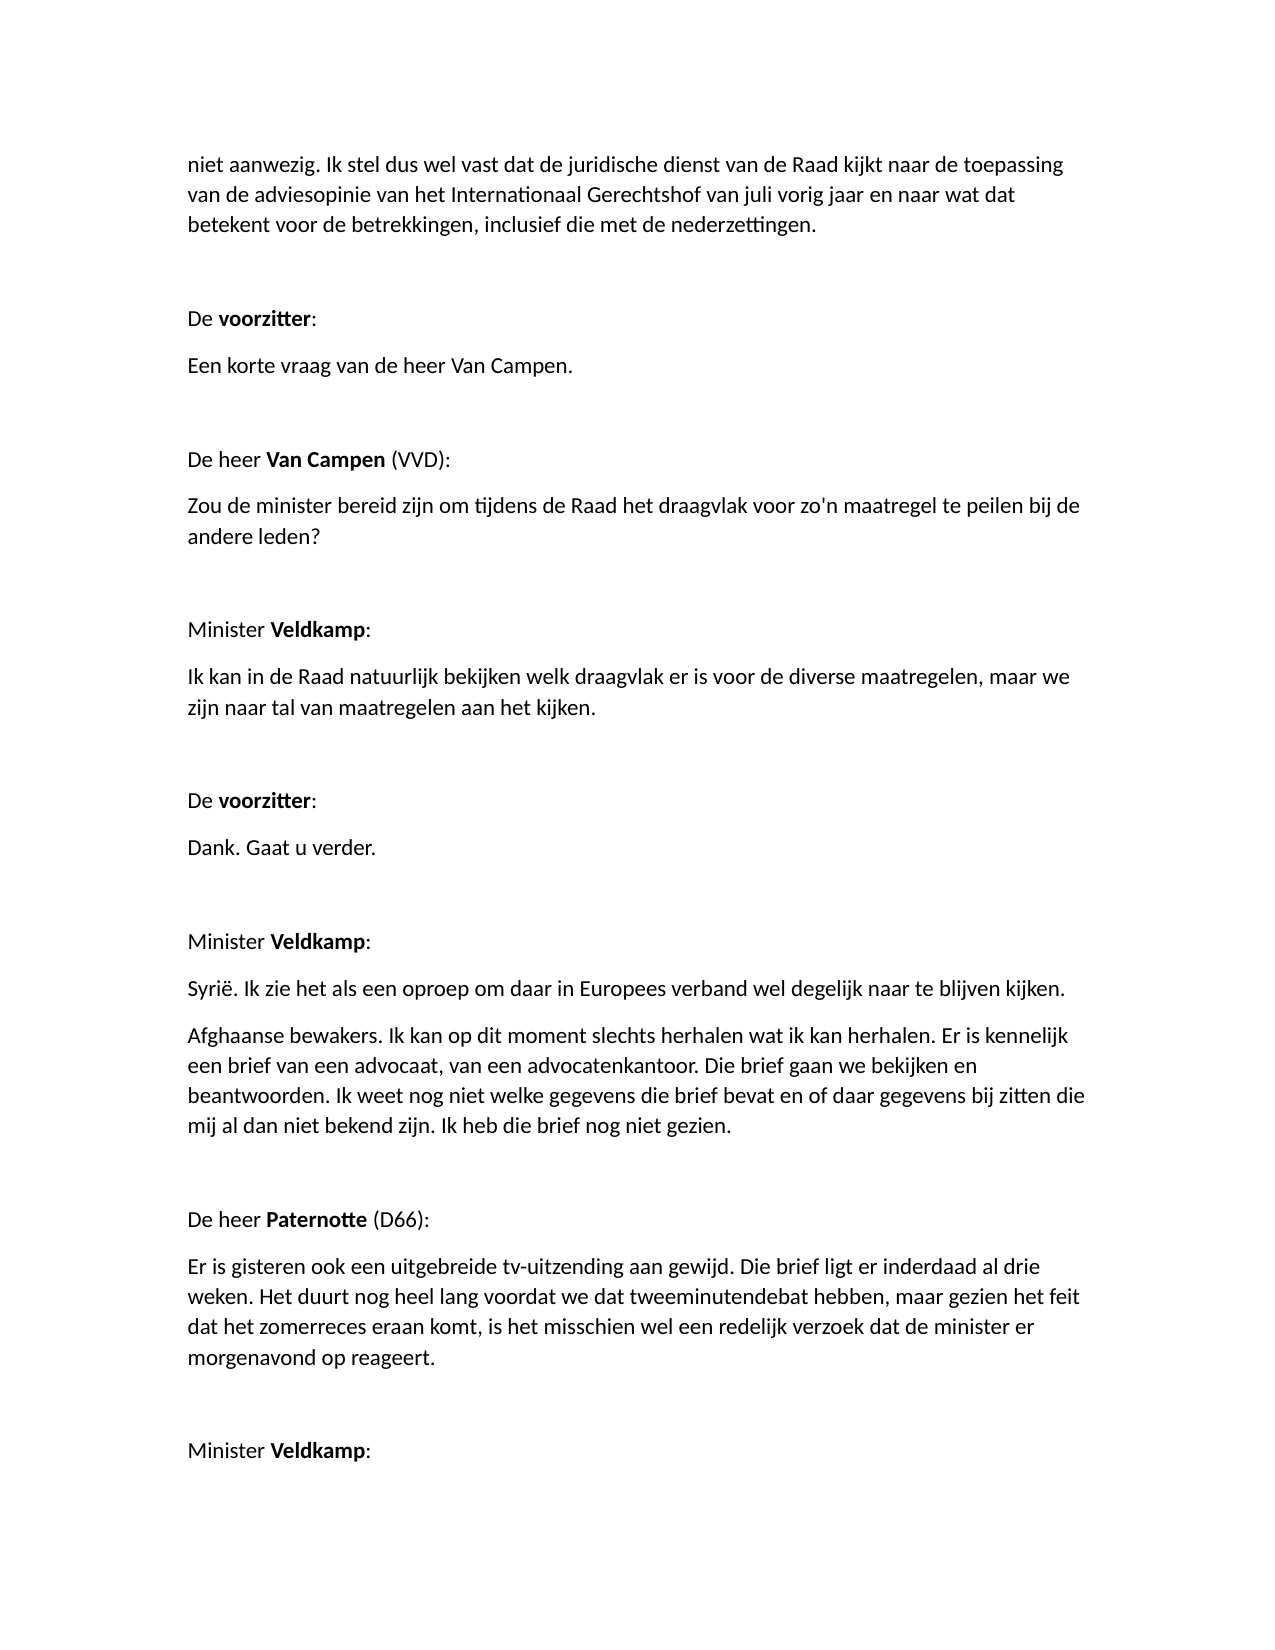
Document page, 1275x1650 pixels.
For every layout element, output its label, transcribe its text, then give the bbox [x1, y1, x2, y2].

text Minister Veldkamp: [187, 1436, 1087, 1464]
text Dank. Gaat u verder. [187, 833, 1087, 861]
text Minister Veldkamp: [187, 616, 1087, 644]
text Minister Veldkamp: [187, 927, 1087, 955]
text De voorzitter: [187, 304, 1087, 332]
text De heer Van Campen (VVD): [187, 445, 1087, 473]
text De voorzitter: [187, 786, 1087, 814]
text Een korte vraag van de heer Van Campen. [187, 351, 1087, 379]
text Zou de minister bereid zijn om tijdens de Raad het draagvlak voor zo'n maatregel te peilen bij de andere leden? [187, 492, 1087, 550]
text Ik kan in de Raad natuurlijk bekijken welk draagvlak er is voor de diverse maatregelen, maar we zijn naar tal van maatregelen aan het kijken. [187, 662, 1087, 721]
text Syrië. Ik zie het als een oproep om daar in Europees verband wel degelijk naar te blijven kijken. [187, 974, 1087, 1002]
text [187, 150, 1087, 238]
text Afghaanse bewakers. Ik kan op dit moment slechts herhalen wat ik kan herhalen. Er is kennelijk een brief van een advocaat, van een advocatenkantoor. Die brief gaan we bekijken en beantwoorden. Ik weet nog niet welke gegevens die brief bevat en of daar gegevens bij zitten die mij al dan niet bekend zijn. Ik heb die brief nog niet gezien. [187, 1021, 1087, 1139]
text Er is gisteren ook een uitgebreide tv-uitzending aan gewijd. Die brief ligt er inderdaad al drie weken. Het duurt nog heel lang voordat we dat tweeminutendebat hebben, maar gezien het feit dat het zomerreces eraan komt, is het misschien wel een redelijk verzoek dat de minister er morgenavond op reageert. [187, 1252, 1087, 1371]
text De heer Paternotte (D66): [187, 1205, 1087, 1233]
